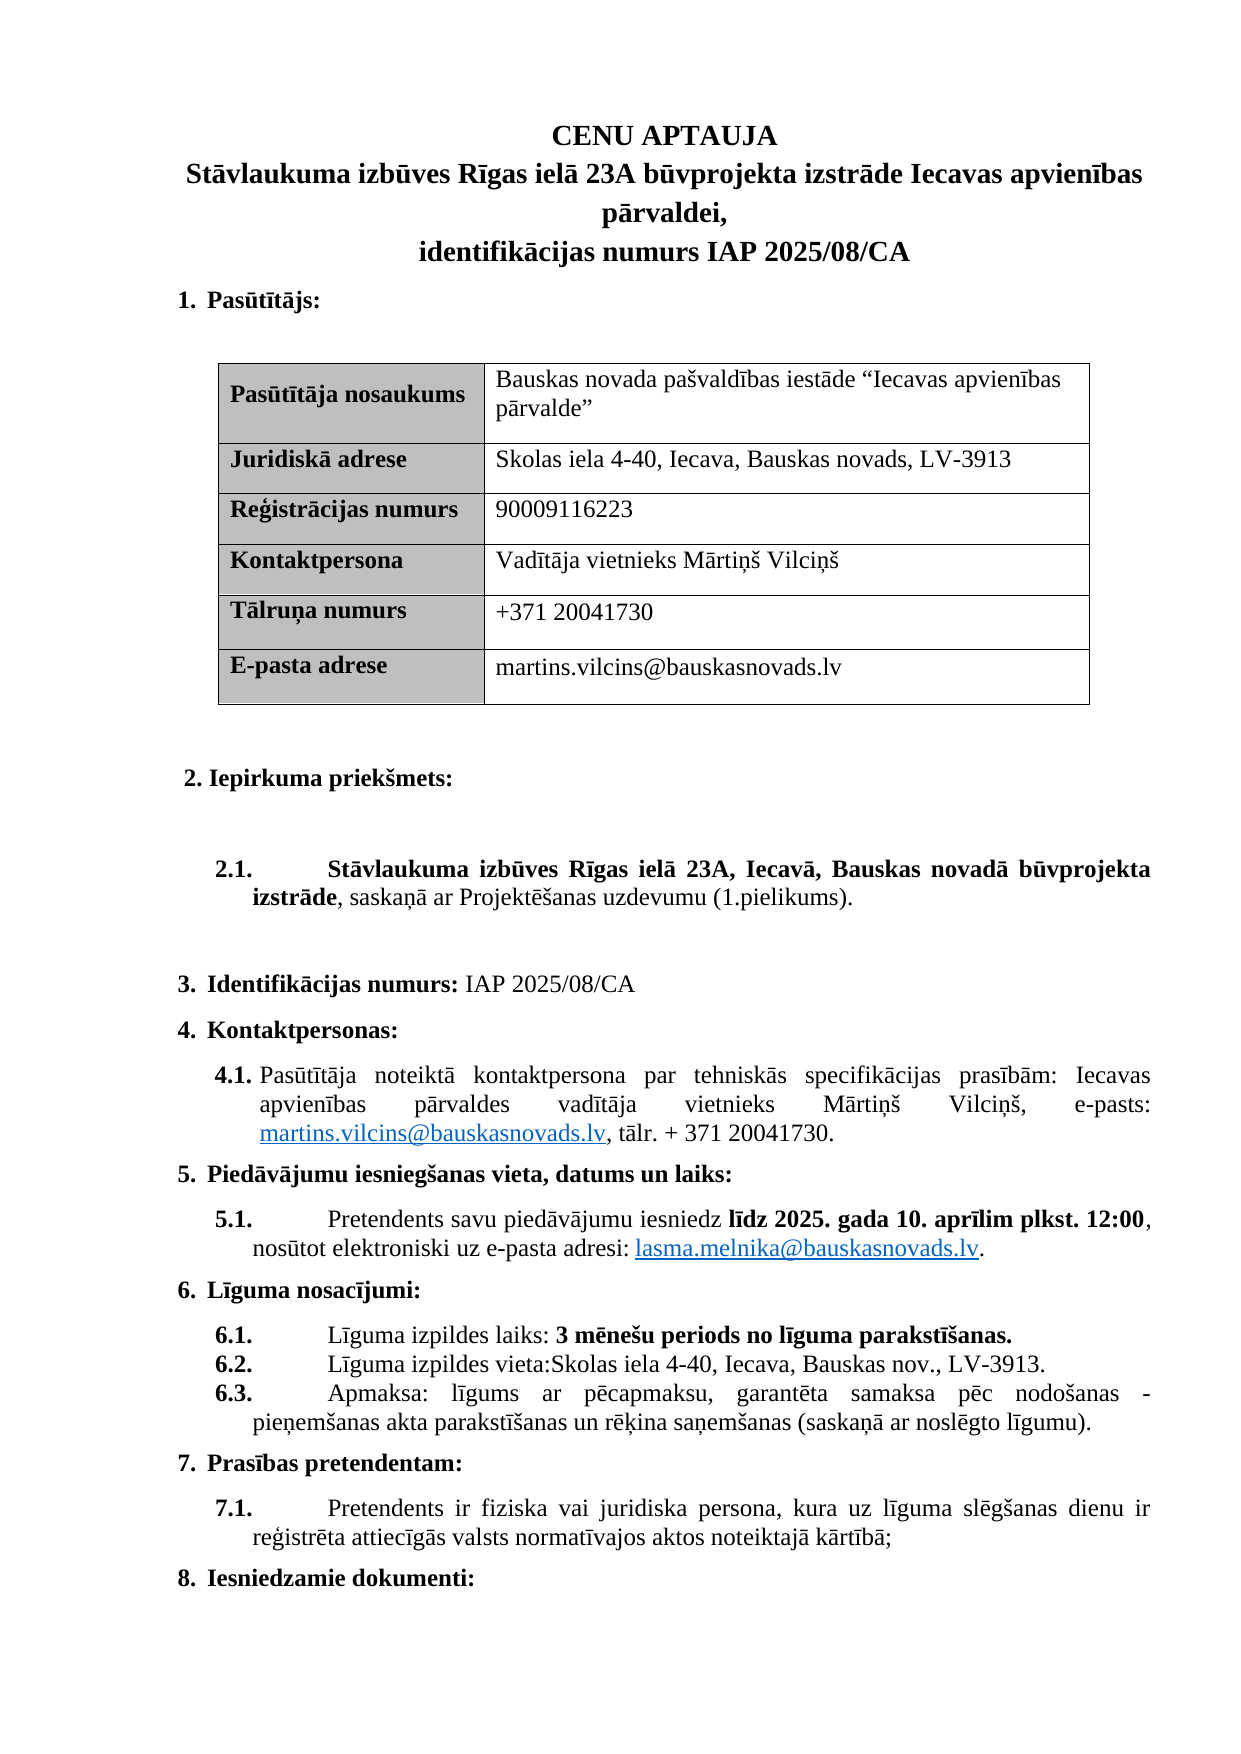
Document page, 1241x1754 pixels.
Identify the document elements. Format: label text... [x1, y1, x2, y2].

table_cell E-pasta adrese [219, 650, 484, 703]
table_cell Juridiskā adrese [219, 444, 484, 493]
list Apmaksa: līgums ar pēcapmaksu, garantēta samaksa pēc nodošanas - pieņemšanas akta parakstīšanas un rēķina saņemšanas (saskaņā ar noslēgto līgumu). [215, 1378, 1152, 1435]
table_cell Kontaktpersona [219, 545, 484, 594]
text 2. Iepirkuma priekšmets: [177, 763, 1152, 791]
list Pretendents ir fiziska vai juridiska persona, kura uz līguma slēgšanas dienu ir reģistrēta attiecīgās valsts normatīvajos aktos noteiktajā kārtībā; [215, 1493, 1152, 1551]
table_header Bauskas novada pašvaldības iestāde “Iecavas apvienības pārvalde” [485, 364, 1089, 443]
list Līguma izpildes vieta:Skolas iela 4-40, Iecava, Bauskas nov., LV-3913. [215, 1349, 1152, 1378]
list Iesniedzamie dokumenti: [177, 1563, 1152, 1592]
table_cell +371 20041730 [485, 596, 1089, 649]
table_cell 90009116223 [485, 494, 1089, 544]
table_cell Tālruņa numurs [219, 596, 484, 649]
table_header Pasūtītāja nosaukums [219, 364, 484, 443]
table_cell Reģistrācijas numurs [219, 494, 484, 544]
text Stāvlaukuma izbūves Rīgas ielā 23A būvprojekta izstrāde Iecavas apvienības pārvaldei, [177, 157, 1152, 229]
list Identifikācijas numurs: IAP 2025/08/CA [177, 969, 1152, 998]
table_cell martins.vilcins@bauskasnovads.lv [485, 650, 1089, 703]
list Piedāvājumu iesniegšanas vieta, datums un laiks: [177, 1159, 1152, 1188]
list Līguma nosacījumi: [177, 1275, 1152, 1303]
table_cell Skolas iela 4-40, Iecava, Bauskas novads, LV-3913 [485, 444, 1089, 493]
list Stāvlaukuma izbūves Rīgas ielā 23A, Iecavā, Bauskas novadā būvprojekta izstrāde, saskaņā ar Projektēšanas uzdevumu (1.pielikums). [215, 854, 1152, 911]
text CENU APTAUJA [177, 118, 1152, 152]
list Līguma izpildes laiks: 3 mēnešu periods no līguma parakstīšanas. [215, 1320, 1152, 1349]
list Pretendents savu piedāvājumu iesniedz līdz 2025. gada 10. aprīlim plkst. 12:00, nosūtot elektroniski uz e-pasta adresi: lasma.melnika@bauskasnovads.lv. [215, 1204, 1152, 1262]
list Pasūtītāja noteiktā kontaktpersona par tehniskās specifikācijas prasībām: Iecavas apvienības pārvaldes vadītāja vietnieks Mārtiņš Vilciņš, e-pasts: martins.vilcins@bauskasnovads.lv, tālr. + 371 20041730. [214, 1060, 1152, 1146]
list Prasības pretendentam: [177, 1448, 1152, 1477]
list Kontaktpersonas: [177, 1015, 1152, 1043]
table_cell Vadītāja vietnieks Mārtiņš Vilciņš [485, 545, 1089, 594]
text identifikācijas numurs IAP 2025/08/CA [177, 234, 1152, 267]
list Pasūtītājs: [177, 285, 1152, 313]
